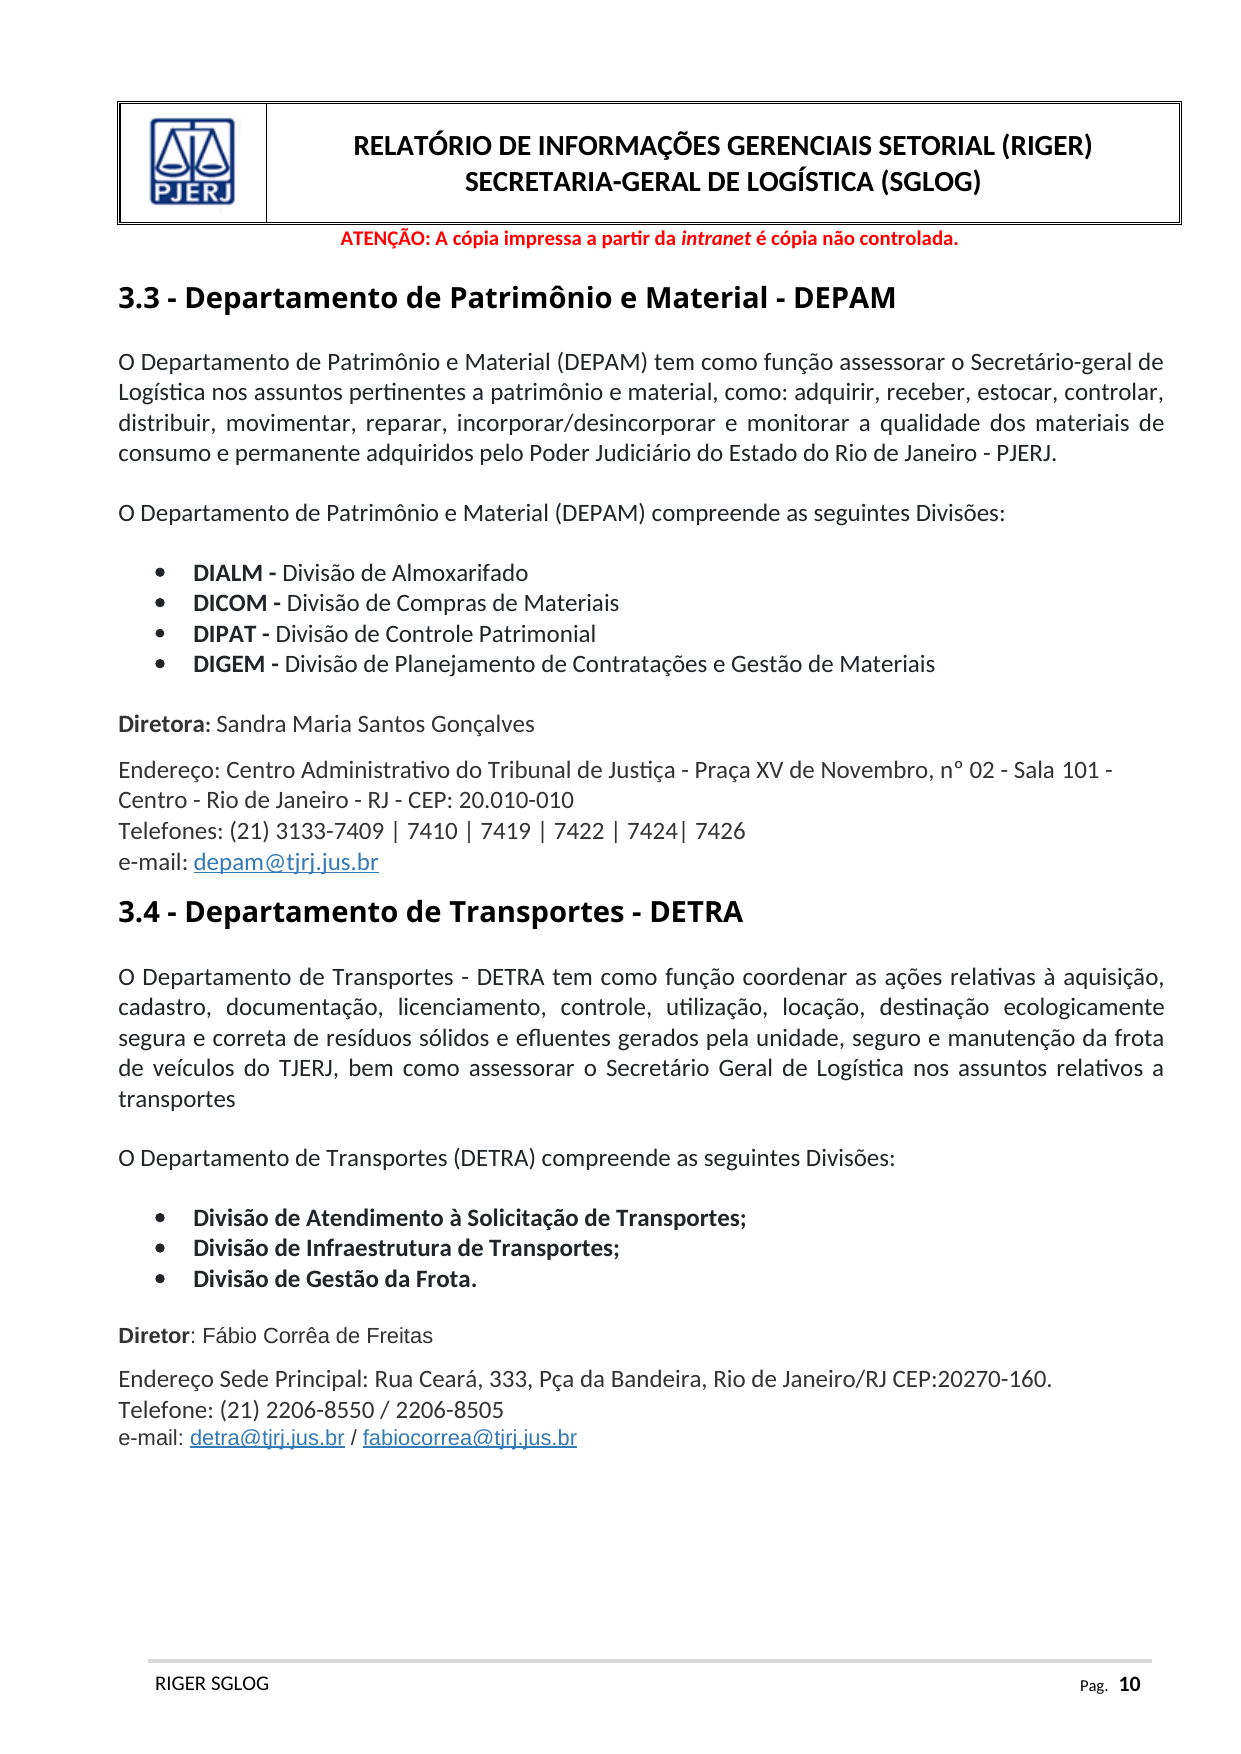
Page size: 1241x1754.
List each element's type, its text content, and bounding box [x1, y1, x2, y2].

list DIALM - Divisão de Almoxarifado [156, 557, 1166, 587]
list DICOM - Divisão de Compras de Materiais [156, 587, 1166, 618]
text O Departamento de Transportes - DETRA tem como função coordenar as ações relativas à aquisição, cadastro, documentação, licenciamento, controle, utilização, locação, destinação ecologicamente segura e correta de resíduos sólidos e efluentes gerados pela unidade, seguro e manutenção da frota de veículos do TJERJ, bem como assessorar o Secretário Geral de Logística nos assuntos relativos a transportes [118, 961, 1166, 1113]
subtitle 3.3 - Departamento de Patrimônio e Material - DEPAM [118, 277, 1181, 317]
subtitle 3.4 - Departamento de Transportes - DETRA [118, 892, 1181, 931]
picture [144, 112, 242, 214]
list Divisão de Infraestrutura de Transportes; [156, 1233, 1166, 1263]
text Diretora: Sandra Maria Santos Gonçalves [118, 708, 1181, 738]
list DIGEM - Divisão de Planejamento de Contratações e Gestão de Materiais [156, 648, 1166, 679]
text e-mail: depam@tjrj.jus.br [118, 846, 1181, 876]
text O Departamento de Transportes (DETRA) compreende as seguintes Divisões: [118, 1142, 1166, 1173]
text Endereço Sede Principal: Rua Ceará, 333, Pça da Bandeira, Rio de Janeiro/RJ CEP:20270-160. [118, 1364, 1181, 1394]
text O Departamento de Patrimônio e Material (DEPAM) tem como função assessorar o Secretário-geral de Logística nos assuntos pertinentes a patrimônio e material, como: adquirir, receber, estocar, controlar, distribuir, movimentar, reparar, incorporar/desincorporar e monitorar a qualidade dos materiais de consumo e permanente adquiridos pelo Poder Judiciário do Estado do Rio de Janeiro - PJERJ. [118, 346, 1166, 468]
text Diretor: Fábio Corrêa de Freitas [118, 1323, 1181, 1348]
list Divisão de Gestão da Frota. [156, 1263, 1166, 1294]
text Endereço: Centro Administrativo do Tribunal de Justiça - Praça XV de Novembro, nº 02 - Sala 101 - Centro - Rio de Janeiro - RJ - CEP: 20.010-010 [118, 754, 1181, 815]
list Divisão de Atendimento à Solicitação de Transportes; [156, 1202, 1166, 1233]
list DIPAT - Divisão de Controle Patrimonial [156, 618, 1166, 648]
text O Departamento de Patrimônio e Material (DEPAM) compreende as seguintes Divisões: [118, 497, 1166, 527]
text Telefone: (21) 2206-8550 / 2206-8505 [118, 1394, 1181, 1425]
text Telefones: (21) 3133-7409 | 7410 | 7419 | 7422 | 7424| 7426 [118, 815, 1181, 846]
text e-mail: detra@tjrj.jus.br / fabiocorrea@tjrj.jus.br [118, 1425, 1181, 1450]
